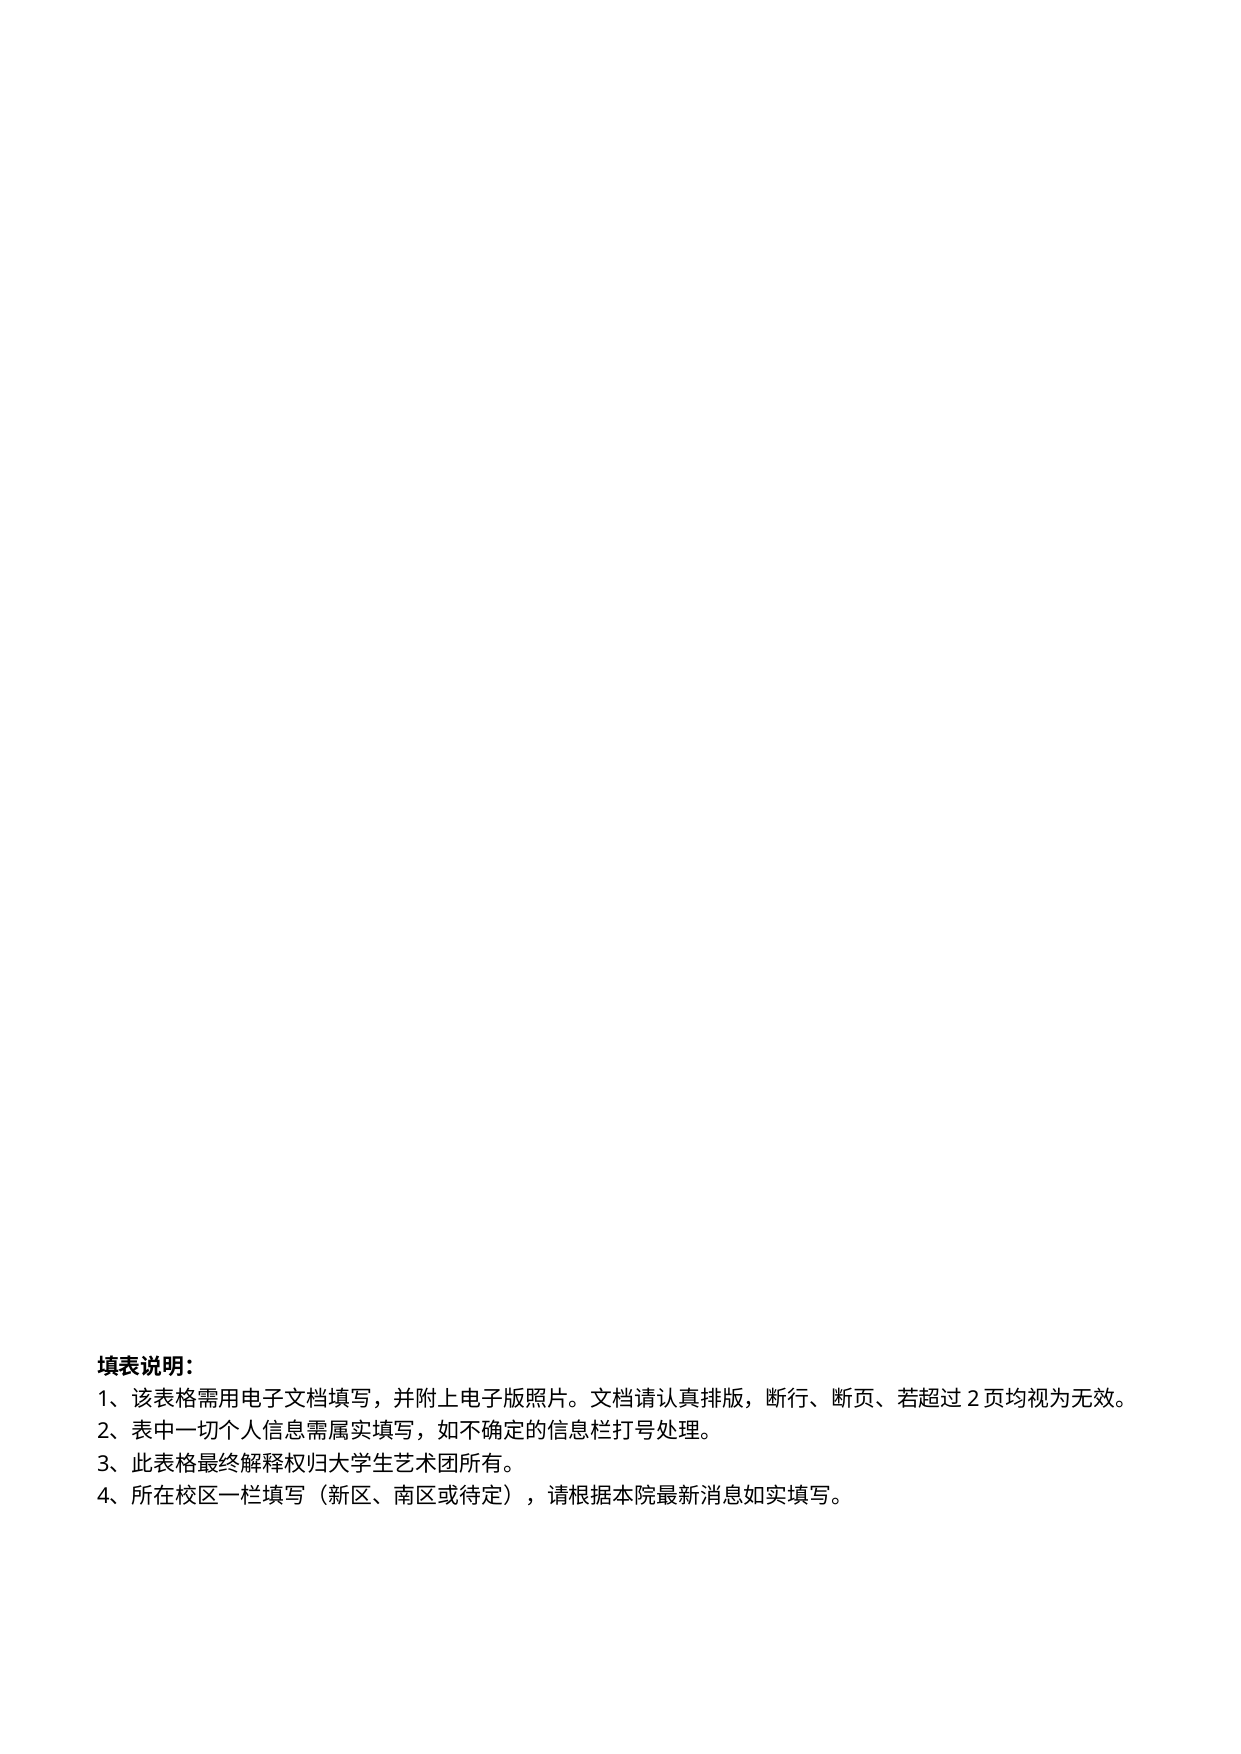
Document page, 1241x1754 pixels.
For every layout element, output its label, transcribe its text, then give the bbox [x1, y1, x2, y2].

text 2、表中一切个人信息需属实填写，如不确定的信息栏打号处理。 3、此表格最终解释权归大学生艺术团所有。 4、所在校区一栏填写（新区、南区或待定），请根据本院最新消息如实填写。 [97, 1413, 1165, 1511]
text 填表说明： 1、该表格需用电子文档填写，并附上电子版照片。文档请认真排版，断行、断页、若超过2页均视为无效。 [97, 1348, 1165, 1413]
